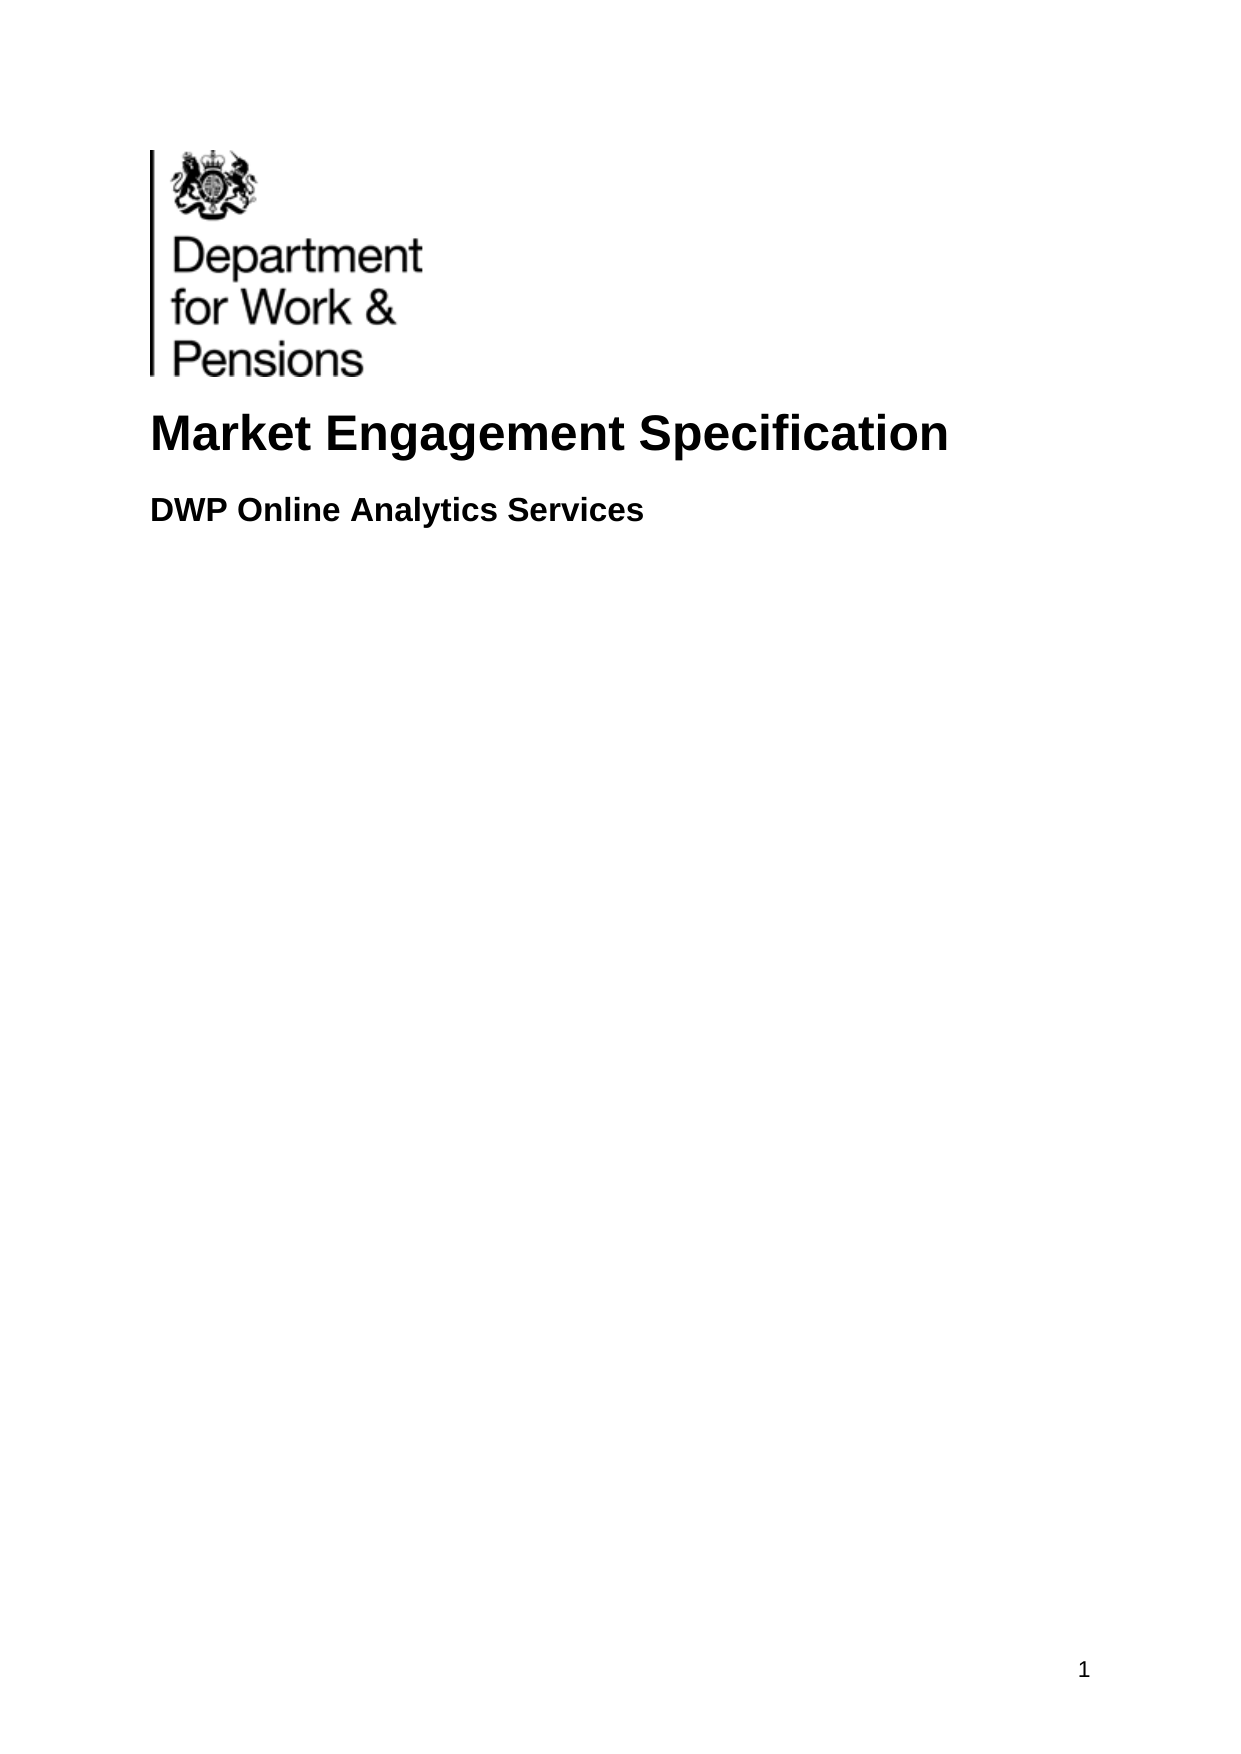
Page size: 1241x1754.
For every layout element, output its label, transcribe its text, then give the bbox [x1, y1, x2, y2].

text DWP Online Analytics Services [150, 490, 1090, 528]
text Market Engagement Specification [150, 403, 1090, 461]
picture [150, 150, 423, 377]
